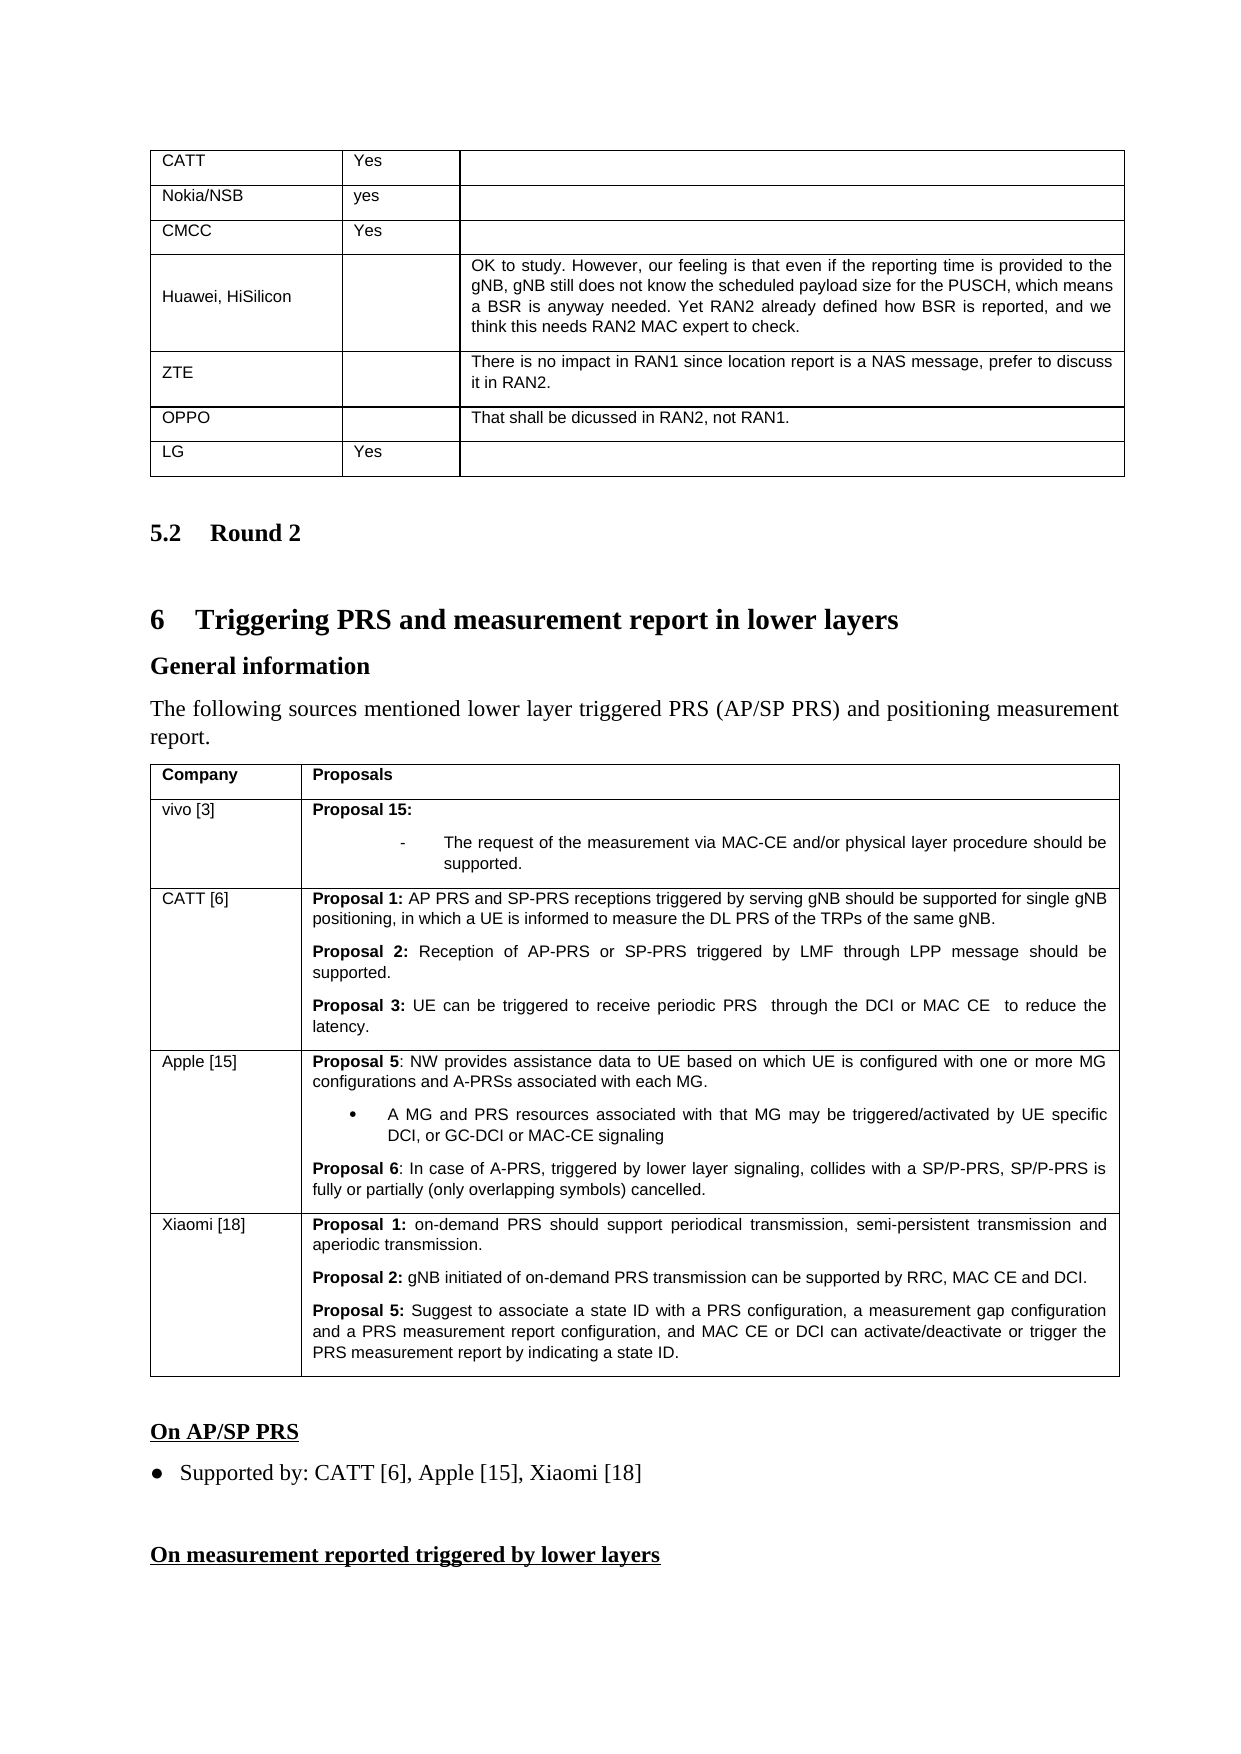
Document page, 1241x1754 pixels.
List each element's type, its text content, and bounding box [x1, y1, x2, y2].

subtitle Triggering PRS and measurement report in lower layers [150, 602, 1120, 636]
table_cell Yes [343, 151, 459, 185]
table_cell [461, 442, 1124, 476]
table_cell OPPO [151, 408, 342, 441]
table_cell ZTE [151, 352, 342, 406]
table_cell CATT [151, 151, 342, 185]
table_cell Proposal 15: The request of the measurement via MAC-CE and/or physical layer procedure should be supported. [302, 800, 1119, 887]
table_cell yes [343, 186, 459, 219]
table_header Proposals [302, 765, 1119, 799]
table_header Company [151, 765, 301, 799]
subtitle General information [150, 651, 1120, 680]
table_cell Proposal 5: NW provides assistance data to UE based on which UE is configured with one or more MG configurations and A-PRSs associated with each MG. A MG and PRS resources associated with that MG may be triggered/activated by UE specific DCI, or GC-DCI or MAC-CE signaling Proposal 6: In case of A-PRS, triggered by lower layer signaling, collides with a SP/P-PRS, SP/P-PRS is fully or partially (only overlapping symbols) cancelled. [302, 1051, 1119, 1213]
table_cell [343, 255, 459, 351]
table_cell Proposal 1: on-demand PRS should support periodical transmission, semi-persistent transmission and aperiodic transmission. Proposal 2: gNB initiated of on-demand PRS transmission can be supported by RRC, MAC CE and DCI. Proposal 5: Suggest to associate a state ID with a PRS configuration, a measurement gap configuration and a PRS measurement report configuration, and MAC CE or DCI can activate/deactivate or trigger the PRS measurement report by indicating a state ID. [302, 1214, 1119, 1376]
text Supported by: CATT [6], Apple [15], Xiaomi [18] [150, 1459, 1120, 1486]
table_cell [343, 408, 459, 441]
table_cell There is no impact in RAN1 since location report is a NAS message, prefer to discuss it in RAN2. [461, 352, 1124, 406]
table_cell vivo [3] [151, 800, 301, 887]
table_cell CMCC [151, 221, 342, 254]
table_cell Yes [343, 221, 459, 254]
text On measurement reported triggered by lower layers [150, 1541, 1120, 1567]
table_cell LG [151, 442, 342, 476]
table_cell [343, 352, 459, 406]
subtitle Round 2 [150, 518, 1120, 547]
text On AP/SP PRS [150, 1418, 1120, 1444]
text The following sources mentioned lower layer triggered PRS (AP/SP PRS) and positioning measurement report. [150, 695, 1120, 749]
table_cell OK to study. However, our feeling is that even if the reporting time is provided to the gNB, gNB still does not know the scheduled payload size for the PUSCH, which means a BSR is anyway needed. Yet RAN2 already defined how BSR is reported, and we think this needs RAN2 MAC expert to check. [461, 255, 1124, 351]
table_cell [461, 151, 1124, 185]
table_cell Nokia/NSB [151, 186, 342, 219]
table_cell Proposal 1: AP PRS and SP-PRS receptions triggered by serving gNB should be supported for single gNB positioning, in which a UE is informed to measure the DL PRS of the TRPs of the same gNB. Proposal 2: Reception of AP-PRS or SP-PRS triggered by LMF through LPP message should be supported. Proposal 3: UE can be triggered to receive periodic PRS through the DCI or MAC CE to reduce the latency. [302, 889, 1119, 1050]
table_cell Huawei, HiSilicon [151, 255, 342, 351]
table_cell Yes [343, 442, 459, 476]
table_cell CATT [6] [151, 889, 301, 1050]
table_cell [461, 186, 1124, 219]
table_cell Xiaomi [18] [151, 1214, 301, 1376]
table_cell That shall be dicussed in RAN2, not RAN1. [461, 408, 1124, 441]
table_cell Apple [15] [151, 1051, 301, 1213]
table_cell [461, 221, 1124, 254]
